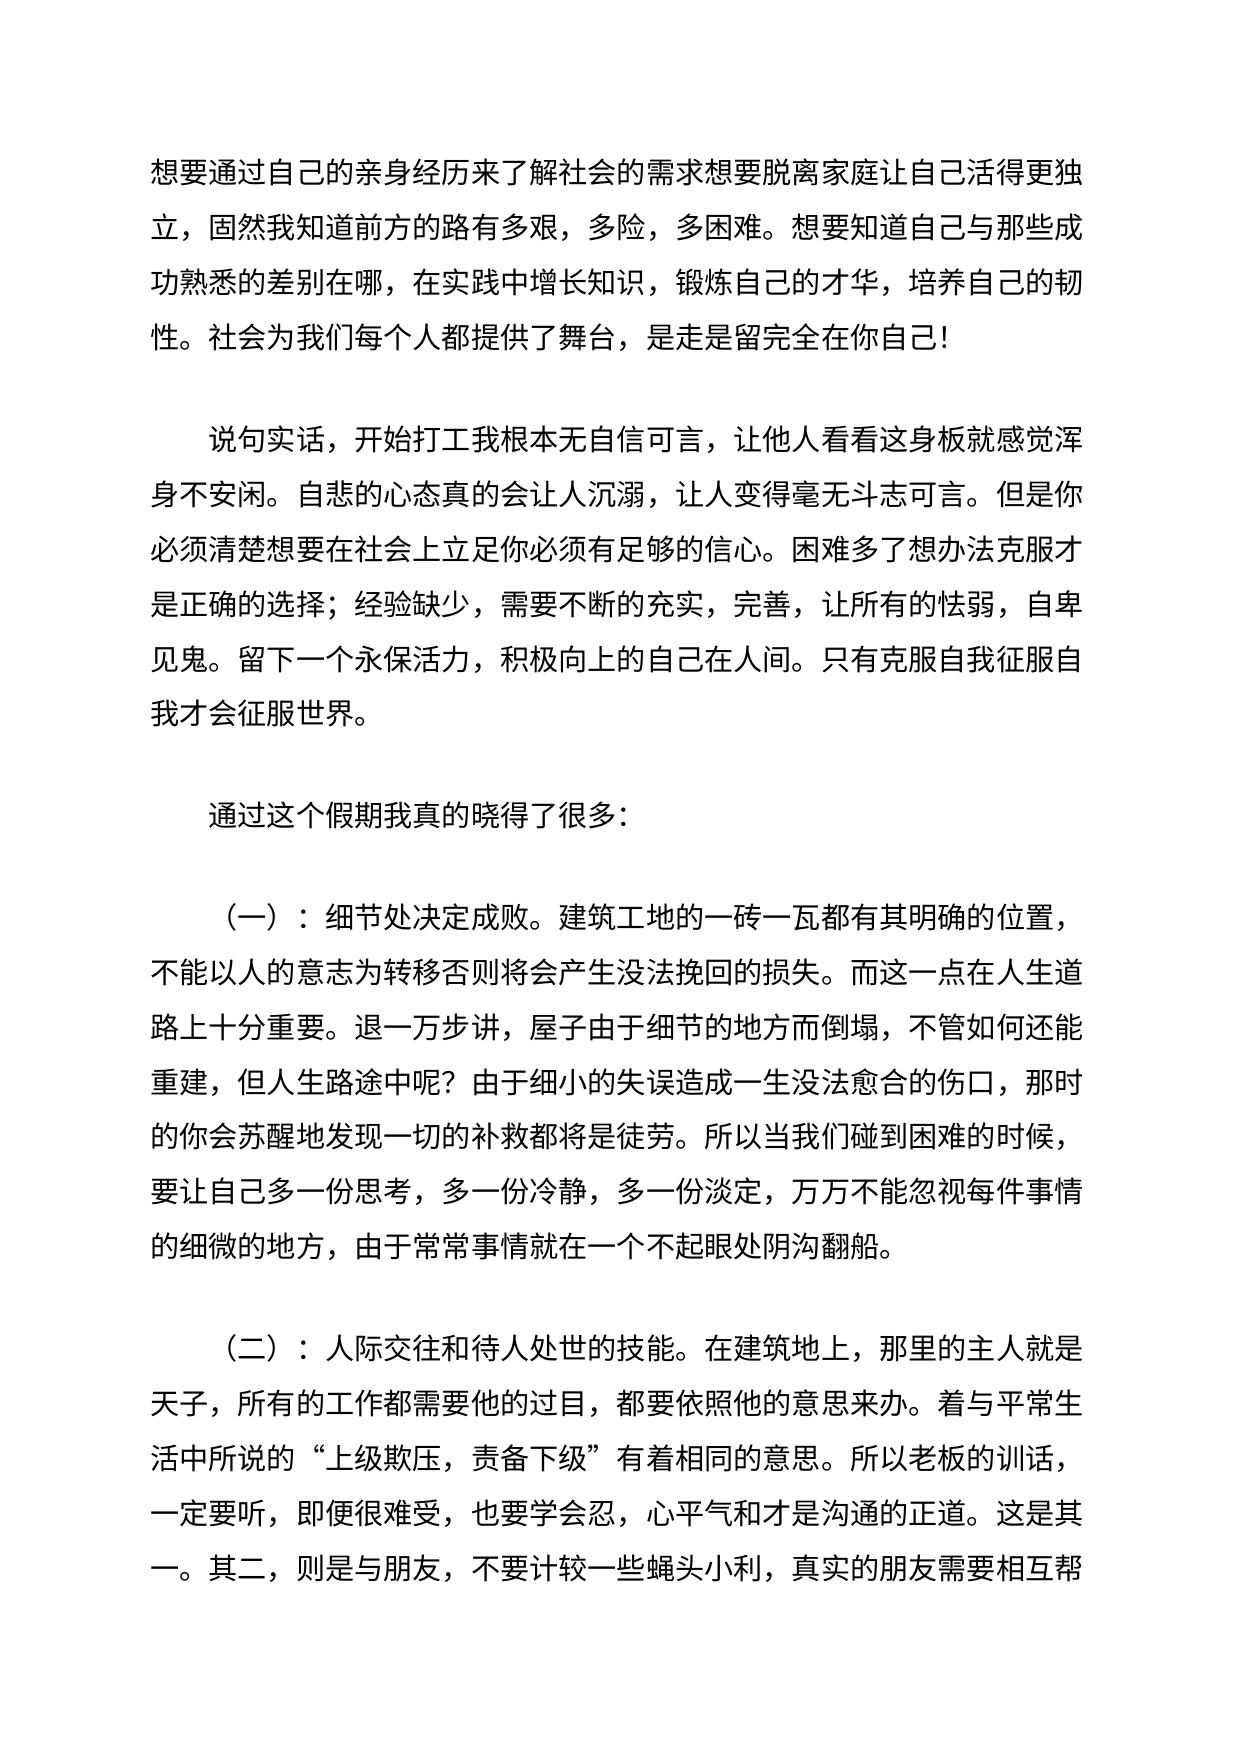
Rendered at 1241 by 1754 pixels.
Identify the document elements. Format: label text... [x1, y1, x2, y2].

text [150, 150, 1090, 357]
text （一）：细节处决定成败。建筑工地的一砖一瓦都有其明确的位置，不能以人的意志为转移否则将会产生没法挽回的损失。而这一点在人生道路上十分重要。退一万步讲，屋子由于细节的地方而倒塌，不管如何还能重建，但人生路途中呢？由于细小的失误造成一生没法愈合的伤口，那时的你会苏醒地发现一切的补救都将是徒劳。所以当我们碰到困难的时候，要让自己多一份思考，多一份冷静，多一份淡定，万万不能忽视每件事情的细微的地方，由于常常事情就在一个不起眼处阴沟翻船。 [150, 894, 1090, 1266]
text 通过这个假期我真的晓得了很多： [150, 793, 1090, 835]
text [150, 1326, 1090, 1587]
text 说句实话，开始打工我根本无自信可言，让他人看看这身板就感觉浑身不安闲。自悲的心态真的会让人沉溺，让人变得毫无斗志可言。但是你必须清楚想要在社会上立足你必须有足够的信心。困难多了想办法克服才是正确的选择；经验缺少，需要不断的充实，完善，让所有的怯弱，自卑见鬼。留下一个永保活力，积极向上的自己在人间。只有克服自我征服自我才会征服世界。 [150, 416, 1090, 733]
